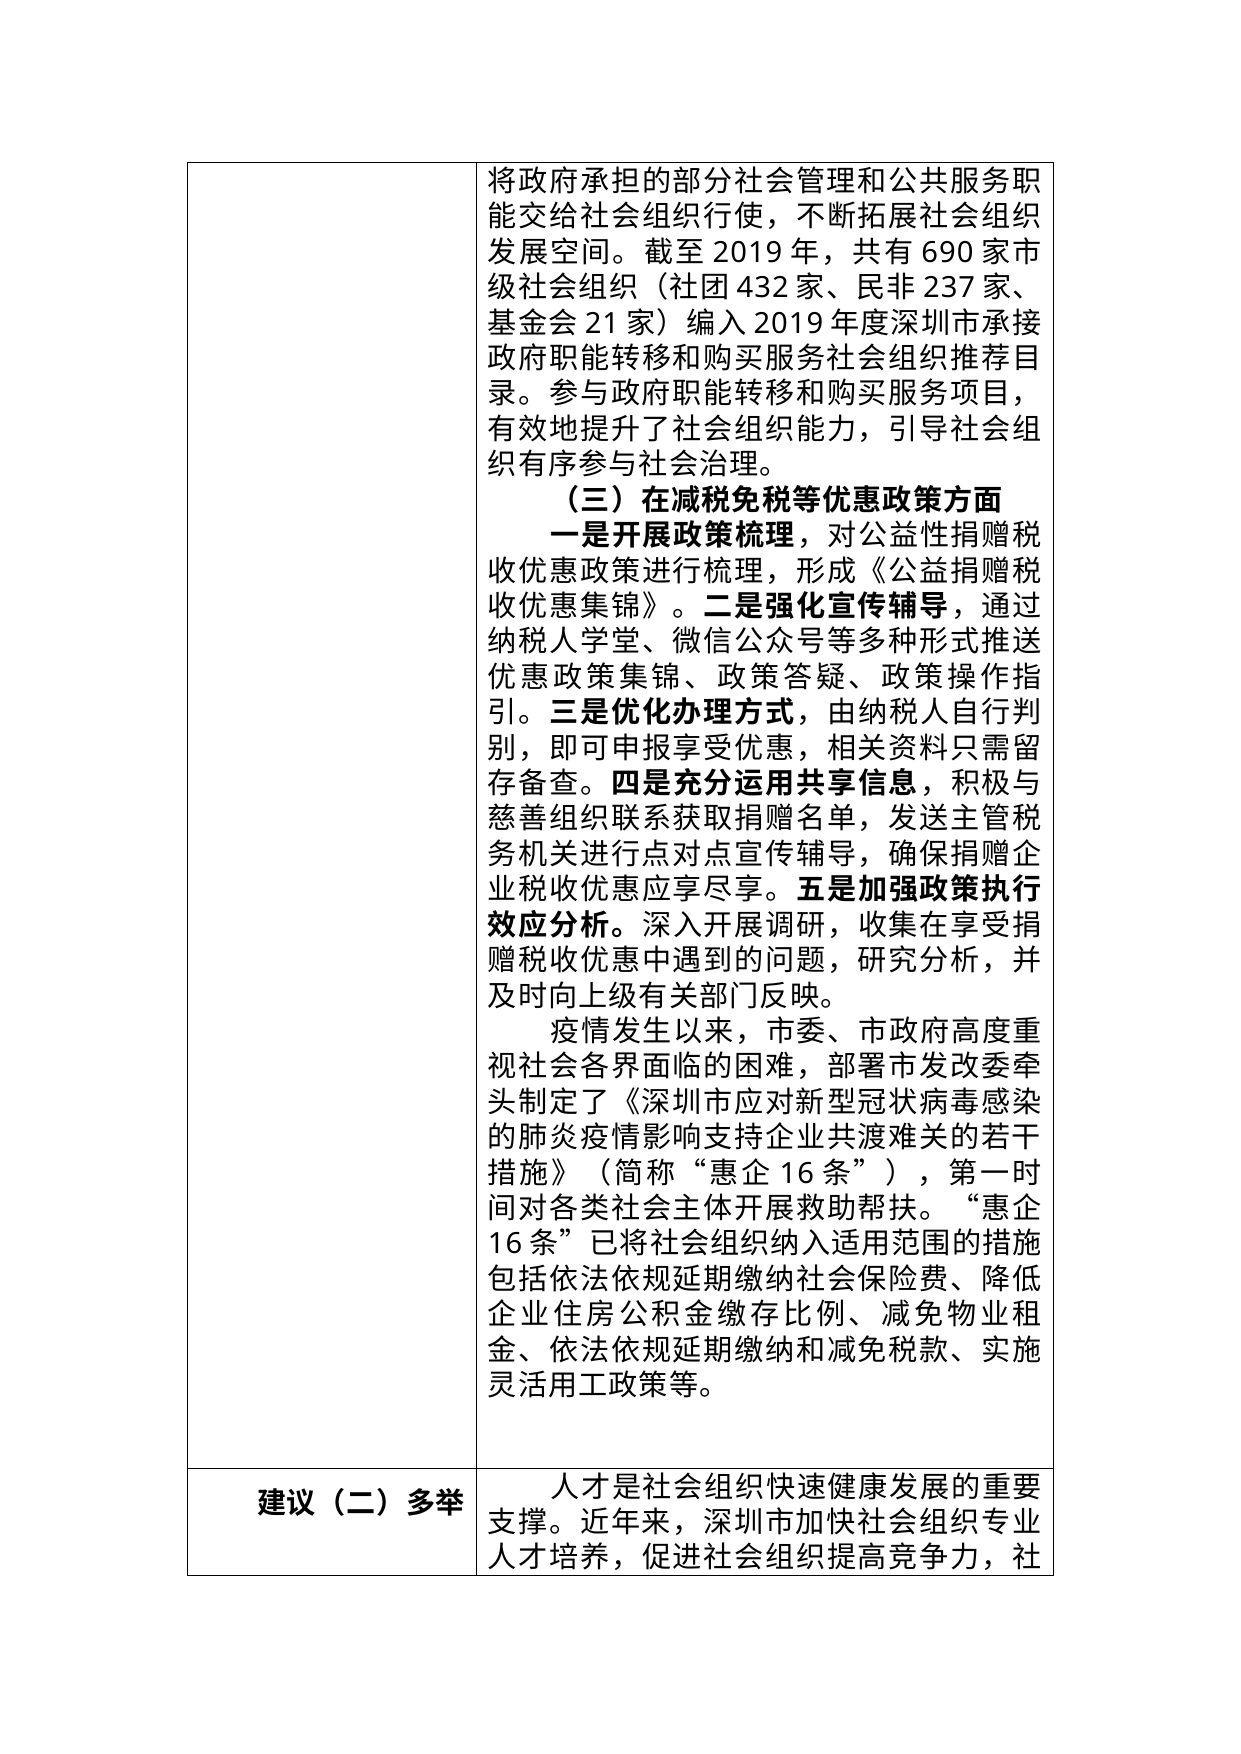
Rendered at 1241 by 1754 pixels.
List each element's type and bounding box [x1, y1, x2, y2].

table_cell [477, 1469, 1053, 1575]
table_cell [477, 163, 1053, 1468]
table_cell [188, 1469, 476, 1575]
table_cell [188, 163, 476, 1468]
